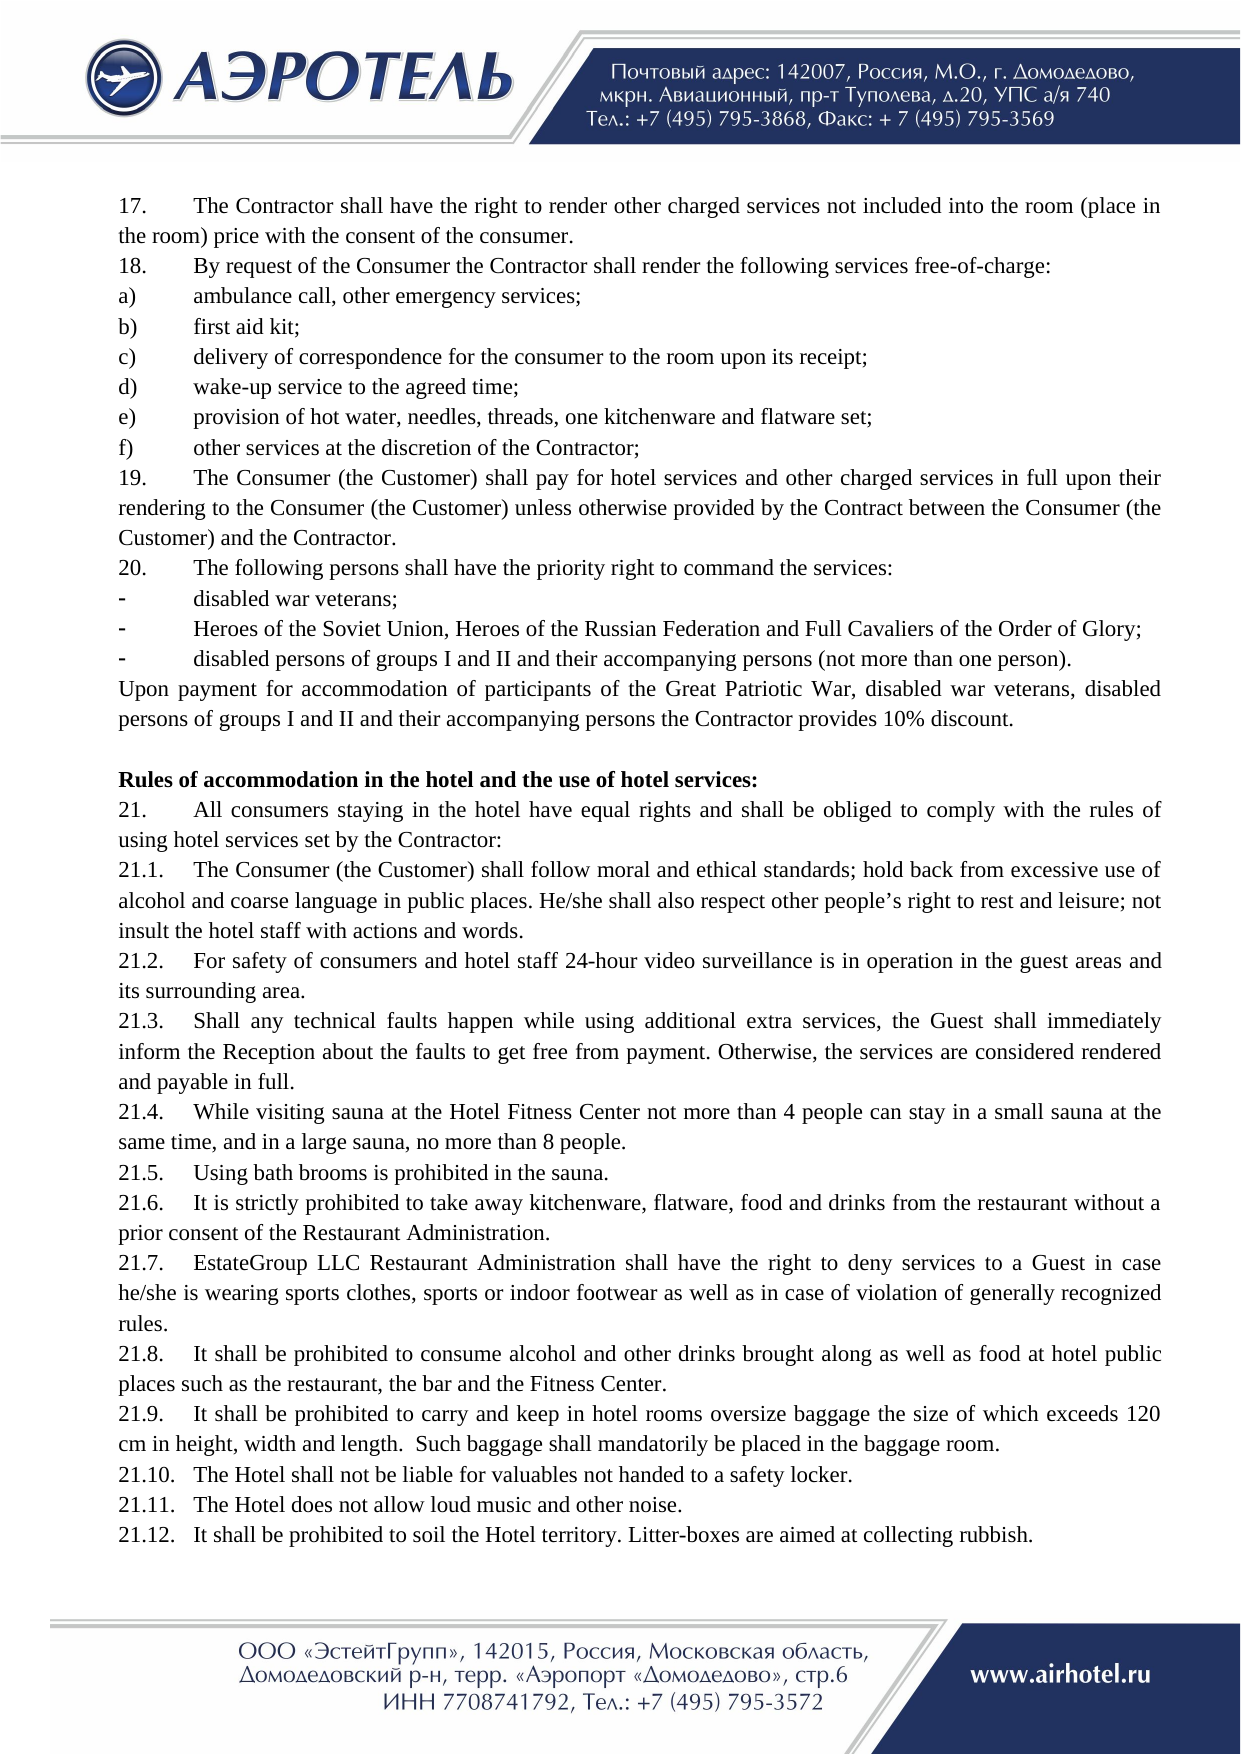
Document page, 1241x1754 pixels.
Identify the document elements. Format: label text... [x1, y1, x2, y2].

list It shall be prohibited to soil the Hotel territory. Litter-boxes are aimed at collecting rubbish. [118, 1521, 1163, 1547]
list For safety of consumers and hotel staff 24-hour video surveillance is in operation in the guest areas and its surrounding area. [118, 947, 1163, 1004]
list The Contractor shall have the right to render other charged services not included into the room (place in the room) price with the consent of the consumer. [118, 192, 1163, 248]
list It is strictly prohibited to take away kitchenware, flatware, food and drinks from the restaurant without a prior consent of the Restaurant Administration. [118, 1189, 1163, 1245]
list The Consumer (the Customer) shall pay for hotel services and other charged services in full upon their rendering to the Consumer (the Customer) unless otherwise provided by the Contract between the Consumer (the Customer) and the Contractor. [118, 464, 1163, 551]
picture [0, 1, 1241, 162]
list It shall be prohibited to carry and keep in hotel rooms oversize baggage the size of which exceeds 120 cm in height, width and length. Such baggage shall mandatorily be placed in the baggage room. [118, 1400, 1163, 1457]
list first aid kit; [118, 313, 1163, 339]
list The Consumer (the Customer) shall follow moral and ethical standards; hold back from excessive use of alcohol and coarse language in public places. He/she shall also respect other people’s right to rest and leisure; not insult the hotel staff with actions and words. [118, 857, 1163, 943]
list It shall be prohibited to consume alcohol and other drinks brought along as well as food at hotel public places such as the restaurant, the bar and the Fitness Center. [118, 1340, 1163, 1396]
list All consumers staying in the hotel have equal rights and shall be obliged to comply with the rules of using hotel services set by the Contractor: [118, 796, 1163, 853]
list The Hotel shall not be liable for valuables not handed to a safety locker. [118, 1461, 1163, 1487]
list disabled war veterans; [118, 585, 1163, 611]
list The Hotel does not allow loud music and other noise. [118, 1491, 1163, 1517]
text Rules of accommodation in the hotel and the use of hotel services: [118, 766, 1163, 792]
list other services at the discretion of the Contractor; [118, 434, 1163, 460]
list wake-up service to the agreed time; [118, 373, 1163, 399]
list Heroes of the Soviet Union, Heroes of the Russian Federation and Full Cavaliers of the Order of Glory; [118, 615, 1163, 641]
list While visiting sauna at the Hotel Fitness Center not more than 4 people can stay in a small sauna at the same time, and in a large sauna, no more than 8 people. [118, 1098, 1163, 1155]
picture [50, 1610, 1241, 1754]
list Using bath brooms is prohibited in the sauna. [118, 1159, 1163, 1185]
text Upon payment for accommodation of participants of the Great Patriotic War, disabled war veterans, disabled persons of groups I and II and their accompanying persons the Contractor provides 10% discount. [118, 675, 1163, 732]
list By request of the Consumer the Contractor shall render the following services free-of-charge: [118, 252, 1163, 279]
list delivery of correspondence for the consumer to the room upon its receipt; [118, 343, 1163, 369]
list Shall any technical faults happen while using additional extra services, the Guest shall immediately inform the Reception about the faults to get free from payment. Otherwise, the services are considered rendered and payable in full. [118, 1008, 1163, 1094]
list EstateGroup LLC Restaurant Administration shall have the right to deny services to a Guest in case he/she is wearing sports clothes, sports or indoor footwear as well as in case of violation of generally recognized rules. [118, 1249, 1163, 1336]
list provision of hot water, needles, threads, one kitchenware and flatware set; [118, 403, 1163, 430]
list The following persons shall have the priority right to command the services: [118, 554, 1163, 581]
list ambulance call, other emergency services; [118, 283, 1163, 309]
list disabled persons of groups I and II and their accompanying persons (not more than one person). [118, 645, 1163, 671]
